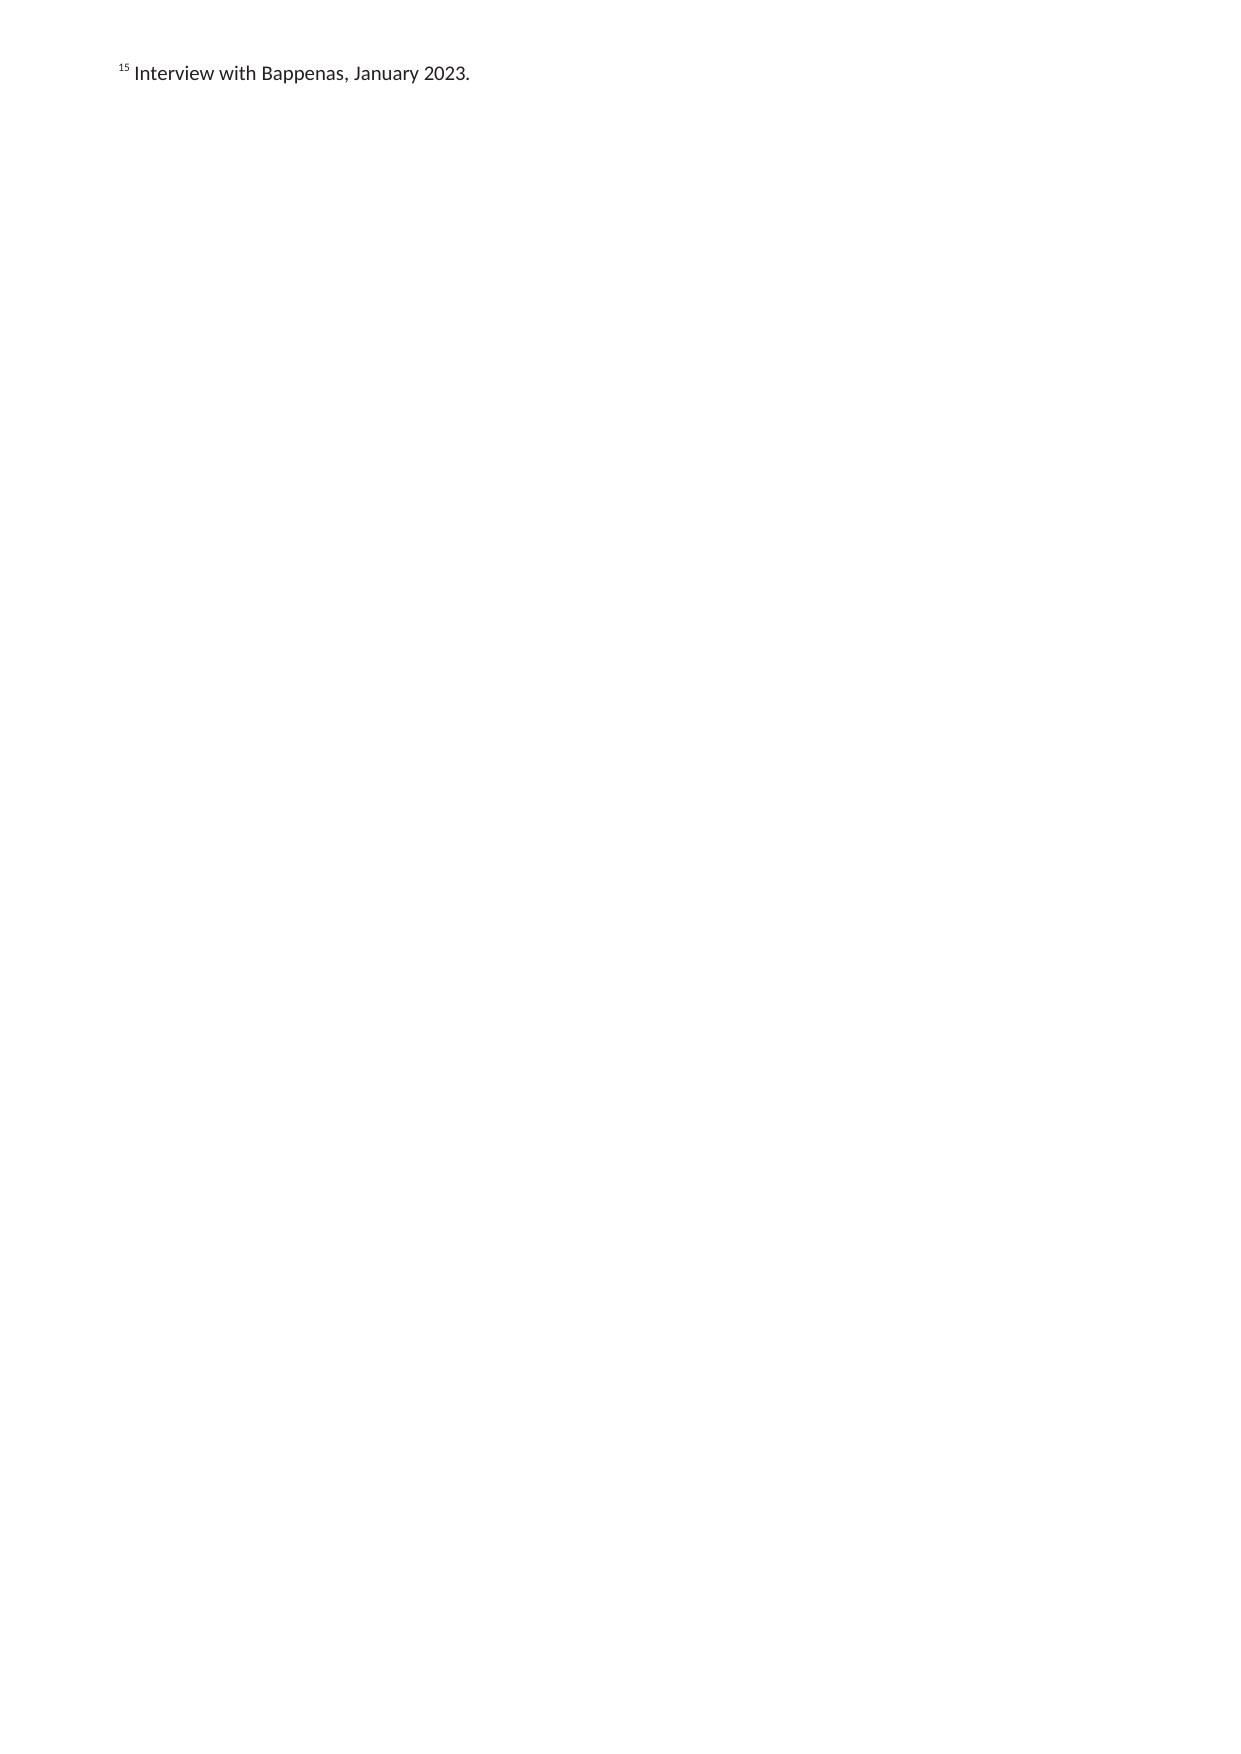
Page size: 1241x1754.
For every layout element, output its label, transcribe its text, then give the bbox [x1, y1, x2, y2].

text 15 Interview with Bappenas, January 2023. [118, 62, 1171, 85]
